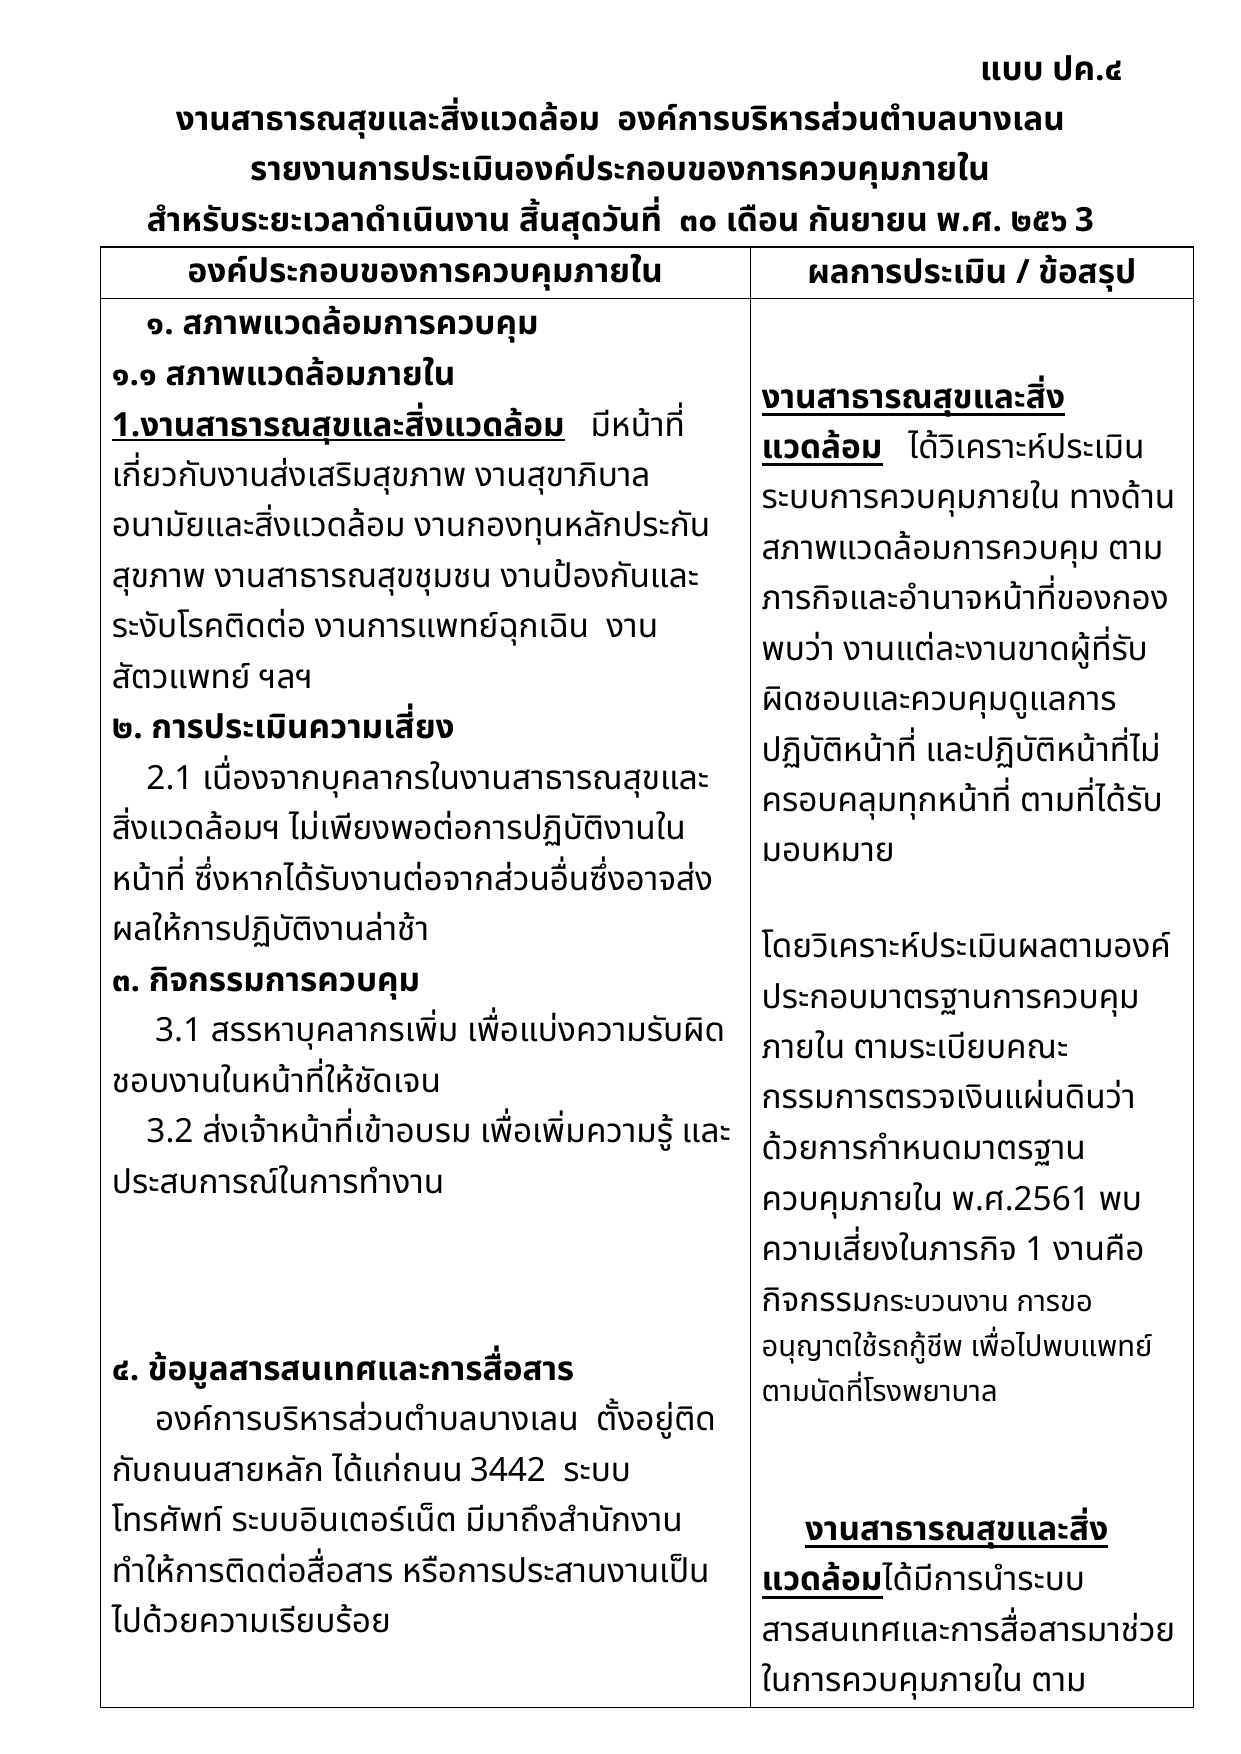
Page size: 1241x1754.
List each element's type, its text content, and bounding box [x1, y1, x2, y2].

table_header องค์ประกอบของการควบคุมภายใน [101, 248, 750, 298]
text แบบ ปค.๔ [118, 44, 1122, 95]
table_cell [751, 299, 1193, 1707]
text งานสาธารณสุขและสิ่งแวดล้อม องค์การบริหารส่วนตำบลบางเลน [118, 95, 1122, 145]
table_header ผลการประเมิน / ข้อสรุป [751, 248, 1193, 298]
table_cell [101, 299, 750, 1707]
text สำหรับระยะเวลาดำเนินงาน สิ้นสุดวันที่ ๓๐ เดือน กันยายน พ.ศ. ๒๕๖3 [118, 196, 1122, 246]
text รายงานการประเมินองค์ประกอบของการควบคุมภายใน [118, 145, 1122, 196]
